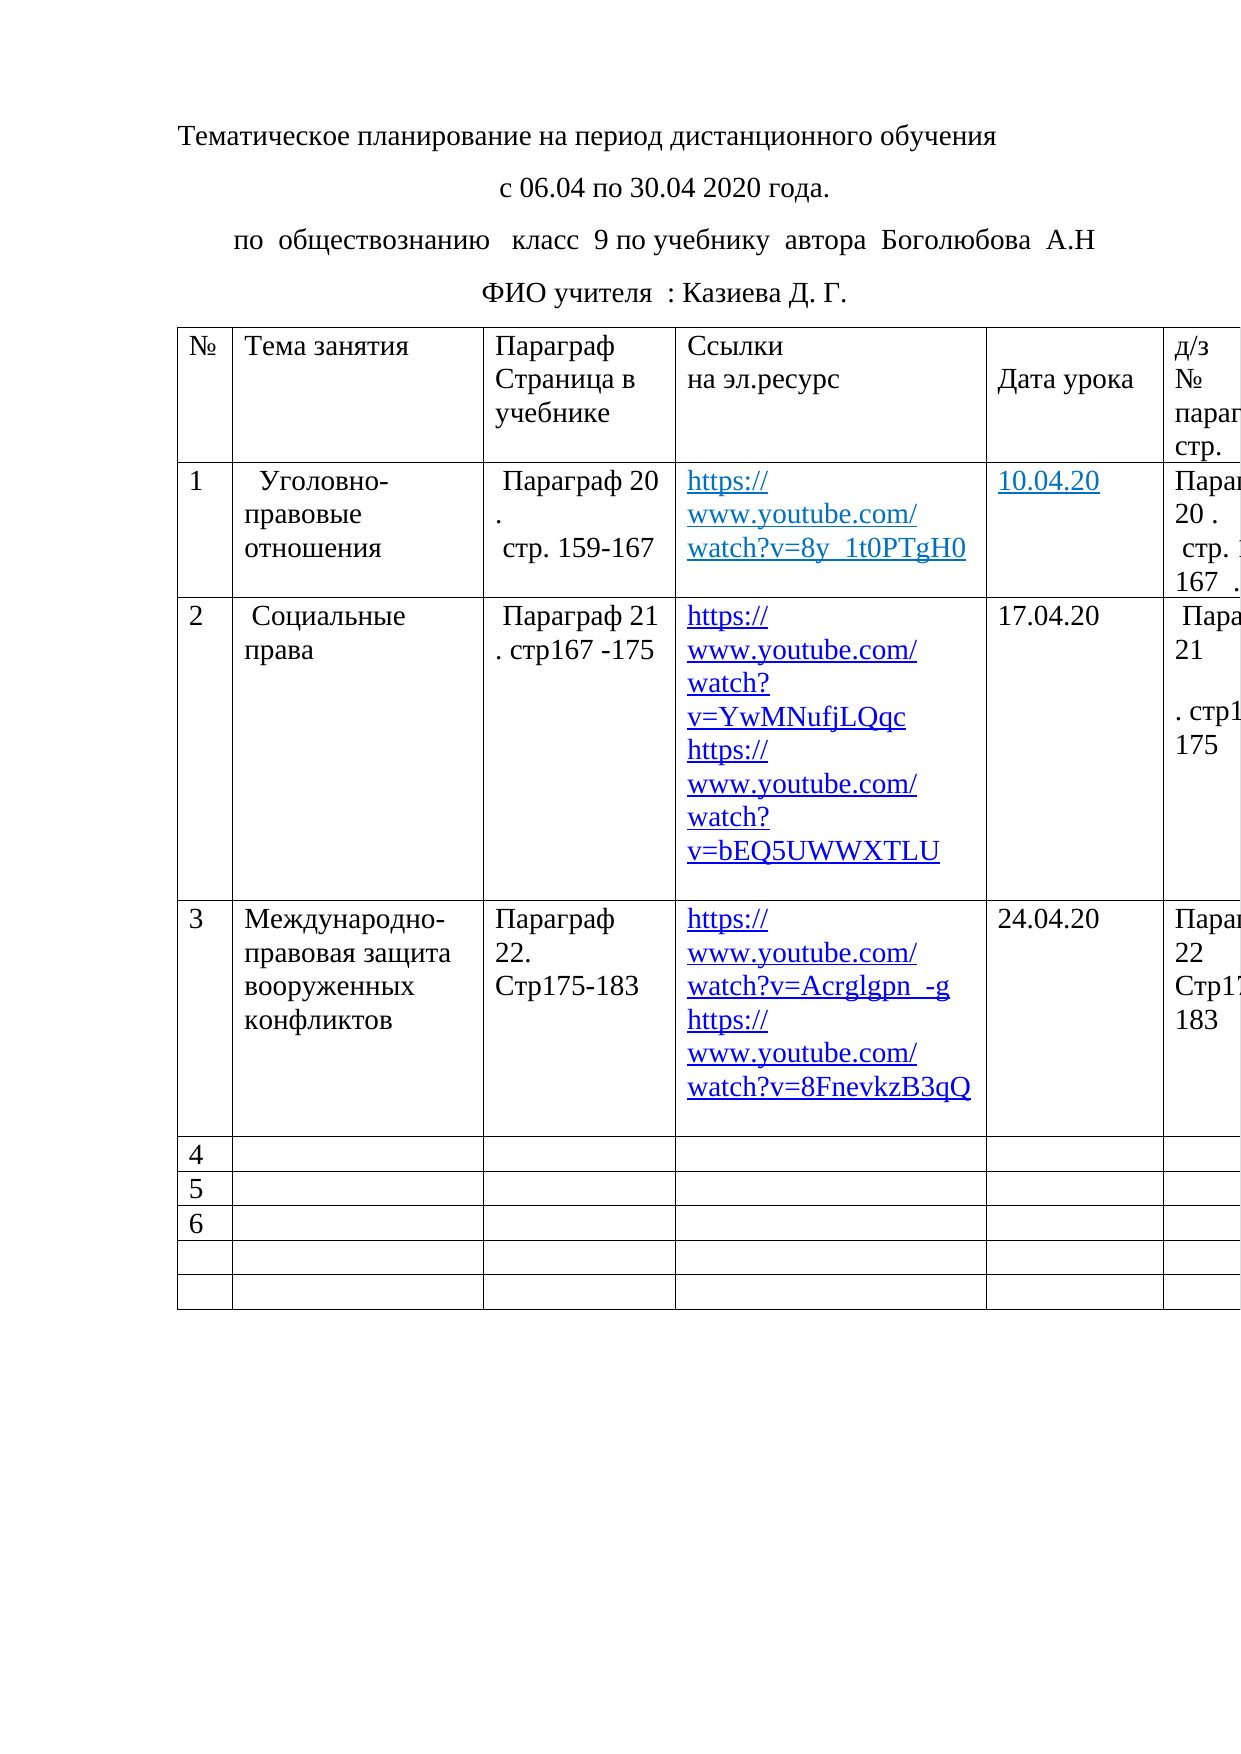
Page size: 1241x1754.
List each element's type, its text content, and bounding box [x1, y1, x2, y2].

table_cell [484, 1241, 675, 1274]
table_cell Социальные права [233, 598, 483, 900]
text по обществознанию класс 9 по учебнику автора Боголюбова А.Н [177, 222, 1152, 256]
table_header № [178, 328, 232, 462]
table_cell [987, 1206, 1163, 1240]
table_cell [1164, 1275, 1240, 1309]
table_header Тема занятия [233, 328, 483, 462]
table_header Дата урока [987, 328, 1163, 462]
table_cell [676, 1275, 986, 1309]
table_cell [676, 1172, 986, 1205]
table_cell [178, 1275, 232, 1309]
table_cell 5 [178, 1172, 232, 1205]
table_cell https://www.youtube.com/watch?v=8y_1t0PTgH0 [676, 463, 986, 597]
table_cell [987, 1137, 1163, 1171]
table_cell 4 [178, 1137, 232, 1171]
table_cell [987, 1241, 1163, 1274]
table_cell [233, 1241, 483, 1274]
table_cell 3 [178, 901, 232, 1136]
table_header Параграф Страница в учебнике [484, 328, 675, 462]
table_cell [1164, 1206, 1240, 1240]
table_cell Параграф 21 . стр167 -175 [484, 598, 675, 900]
table_cell 17.04.20 [987, 598, 1163, 900]
table_cell 2 [178, 598, 232, 900]
table_header д/з № параграфа,стр. [1164, 328, 1240, 462]
table_cell [1164, 1241, 1240, 1274]
table_cell [484, 1137, 675, 1171]
table_cell Уголовно- правовые отношения [233, 463, 483, 597]
table_cell [987, 1275, 1163, 1309]
table_cell [233, 1172, 483, 1205]
table_cell [676, 1206, 986, 1240]
table_cell https://www.youtube.com/watch?v=YwMNufjLQqc https://www.youtube.com/watch?v=bEQ5UWWXTLU [676, 598, 986, 900]
table_cell 24.04.20 [987, 901, 1163, 1136]
table_cell [1164, 1137, 1240, 1171]
table_cell [233, 1275, 483, 1309]
table_cell 6 [178, 1206, 232, 1240]
text ФИО учителя : Казиева Д. Г. [177, 275, 1152, 308]
table_cell [484, 1172, 675, 1205]
table_cell [233, 1137, 483, 1171]
text с 06.04 по 30.04 2020 года. [177, 170, 1152, 204]
table_cell [484, 1206, 675, 1240]
table_cell [1164, 1172, 1240, 1205]
table_cell Параграф 22 Стр175-183 [1164, 901, 1240, 1136]
table_cell https://www.youtube.com/watch?v=Acrglgpn_-g https://www.youtube.com/watch?v=8FnevkzB3qQ [676, 901, 986, 1136]
table_cell [676, 1241, 986, 1274]
table_header Ссылки на эл.ресурс [676, 328, 986, 462]
table_cell Параграф 20 . стр. 159-167 . [1164, 463, 1240, 597]
table_cell Параграф 20 . стр. 159-167 [484, 463, 675, 597]
table_cell 10.04.20 [987, 463, 1163, 597]
text Тематическое планирование на период дистанционного обучения [177, 118, 1152, 152]
table_cell [178, 1241, 232, 1274]
table_cell [233, 1206, 483, 1240]
table_cell [987, 1172, 1163, 1205]
table_cell Международно-правовая защита вооруженных конфликтов [233, 901, 483, 1136]
table_cell Параграф 22. Стр175-183 [484, 901, 675, 1136]
table_cell 1 [178, 463, 232, 597]
table_cell Параграф 21 . стр167-175 [1164, 598, 1240, 900]
table_cell [676, 1137, 986, 1171]
table_cell [484, 1275, 675, 1309]
